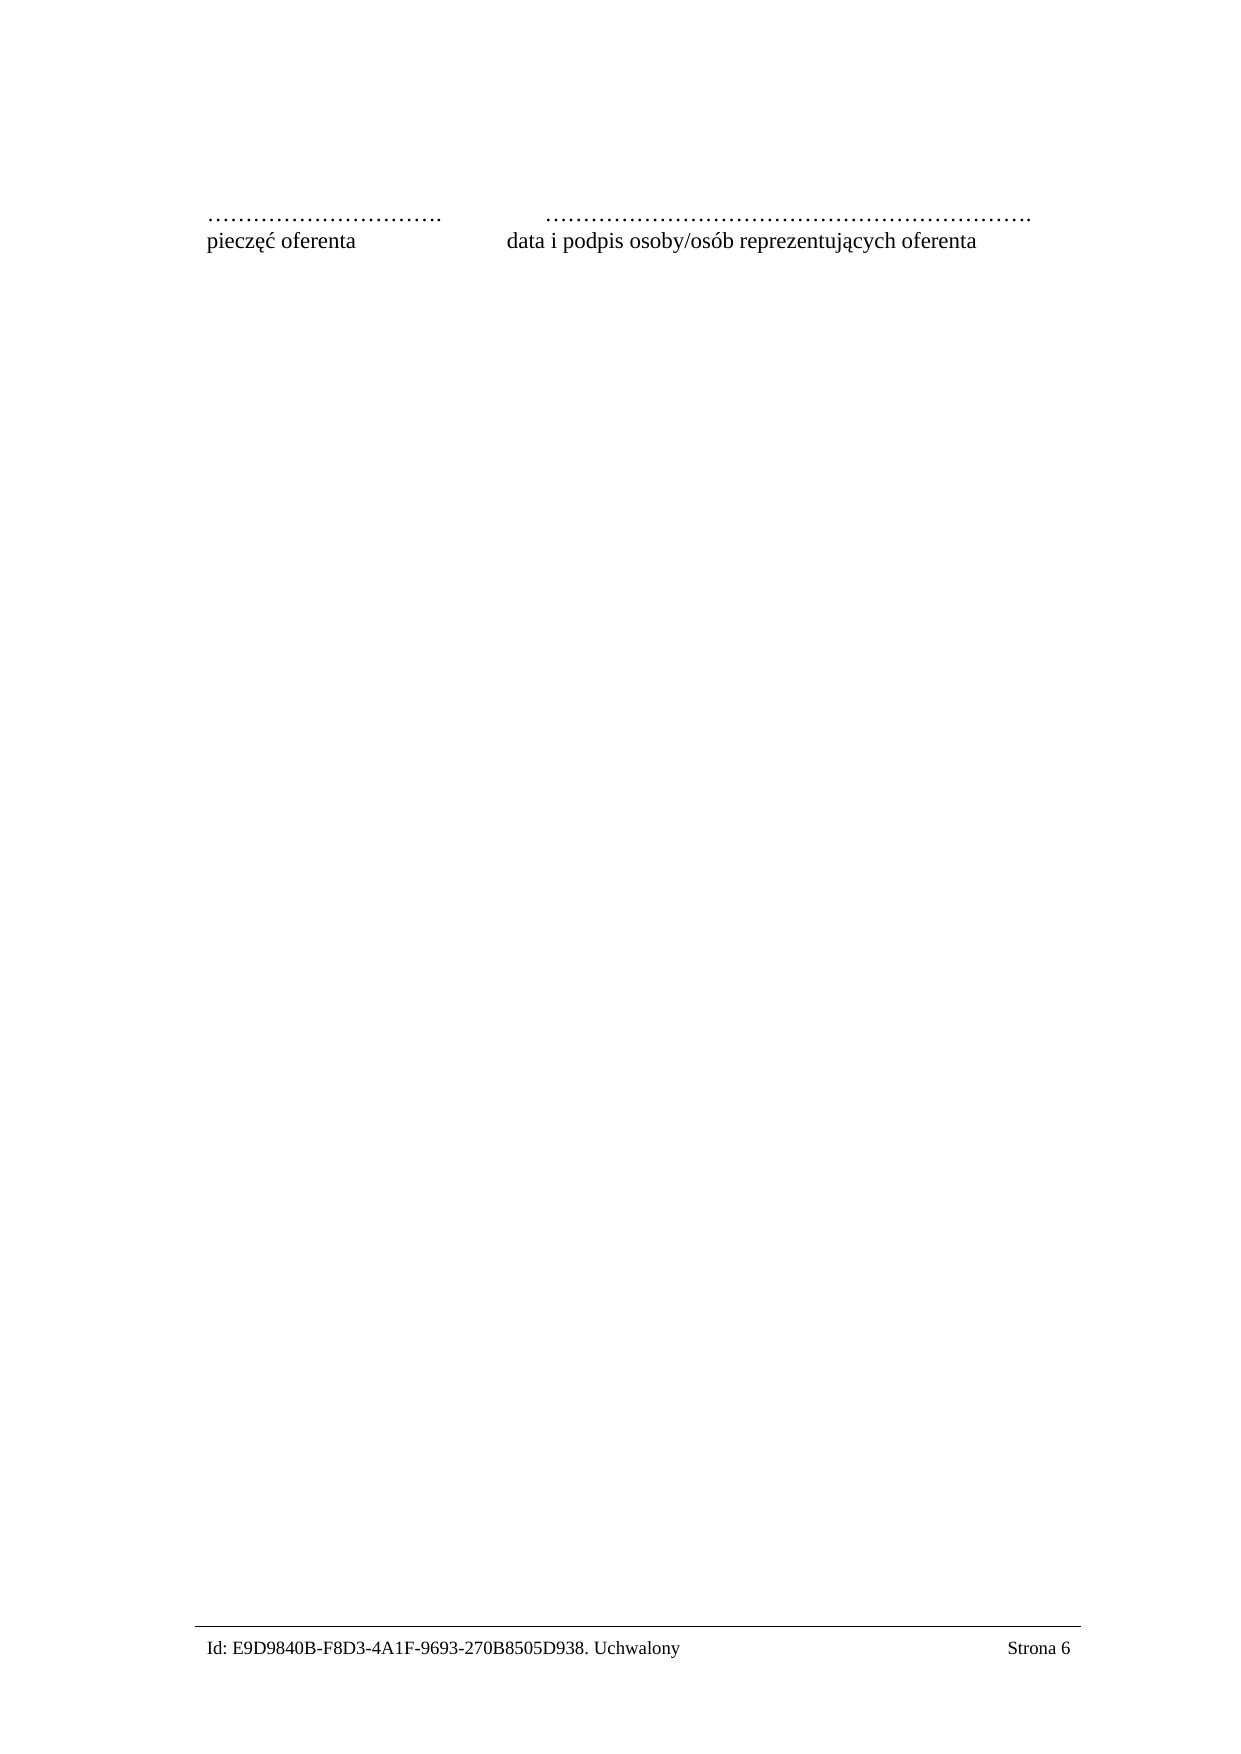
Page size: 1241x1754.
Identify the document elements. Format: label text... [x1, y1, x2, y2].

text …………………………. ………………………………………………………. [207, 200, 1093, 227]
text pieczęć oferenta data i podpis osoby/osób reprezentujących oferenta [207, 227, 1093, 253]
